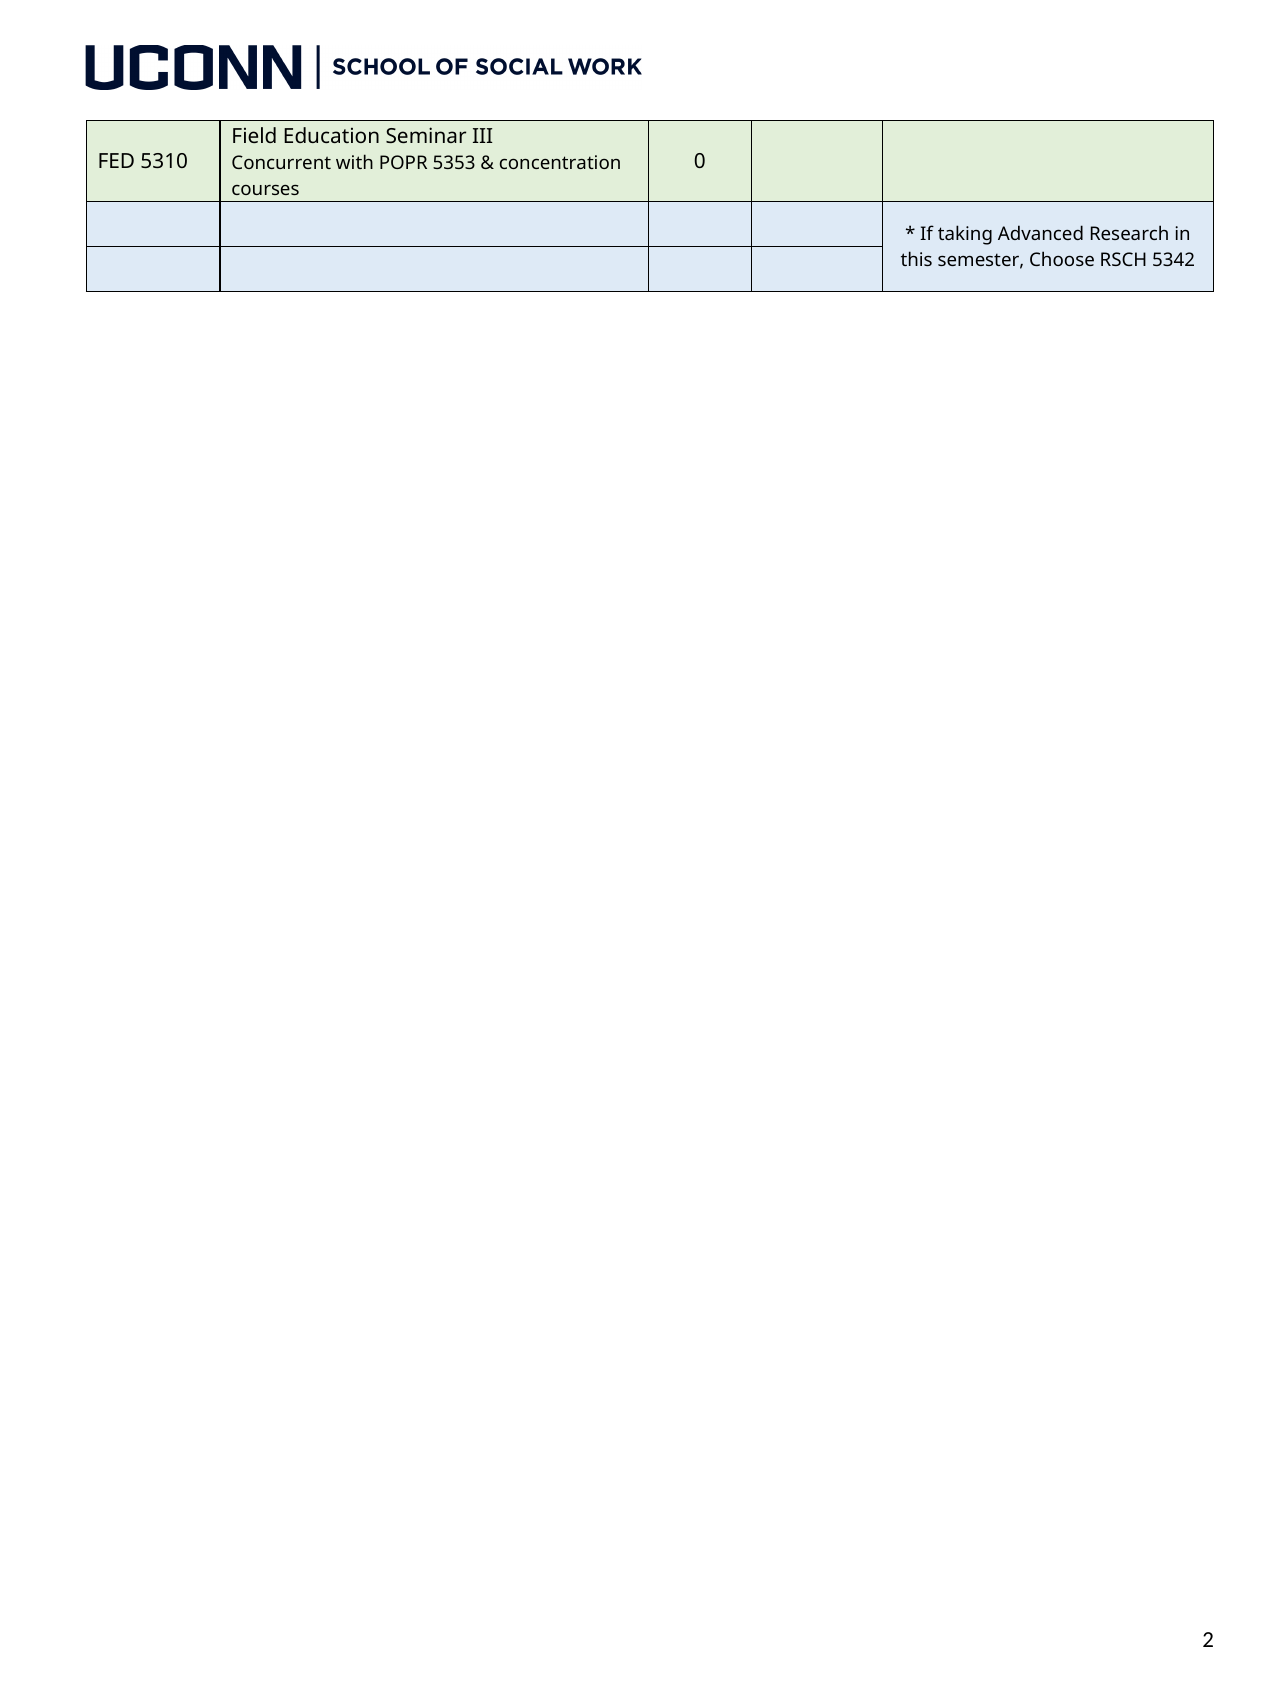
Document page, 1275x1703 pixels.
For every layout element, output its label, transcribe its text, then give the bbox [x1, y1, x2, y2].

table_cell 0 [649, 121, 751, 201]
table_cell [221, 202, 648, 246]
table_cell FED 5310 [87, 121, 219, 201]
table_cell [87, 247, 219, 291]
table_cell [221, 247, 648, 291]
table_cell [649, 247, 751, 291]
table_cell [649, 202, 751, 246]
table_cell [752, 202, 882, 246]
picture [85, 45, 642, 90]
table_cell [752, 121, 882, 201]
table_cell [752, 247, 882, 291]
table_cell [87, 202, 219, 246]
table_cell * If taking Advanced Research in this semester, Choose RSCH 5342 [883, 202, 1213, 291]
table_cell Field Education Seminar III Concurrent with POPR 5353 & concentration courses [221, 121, 648, 201]
